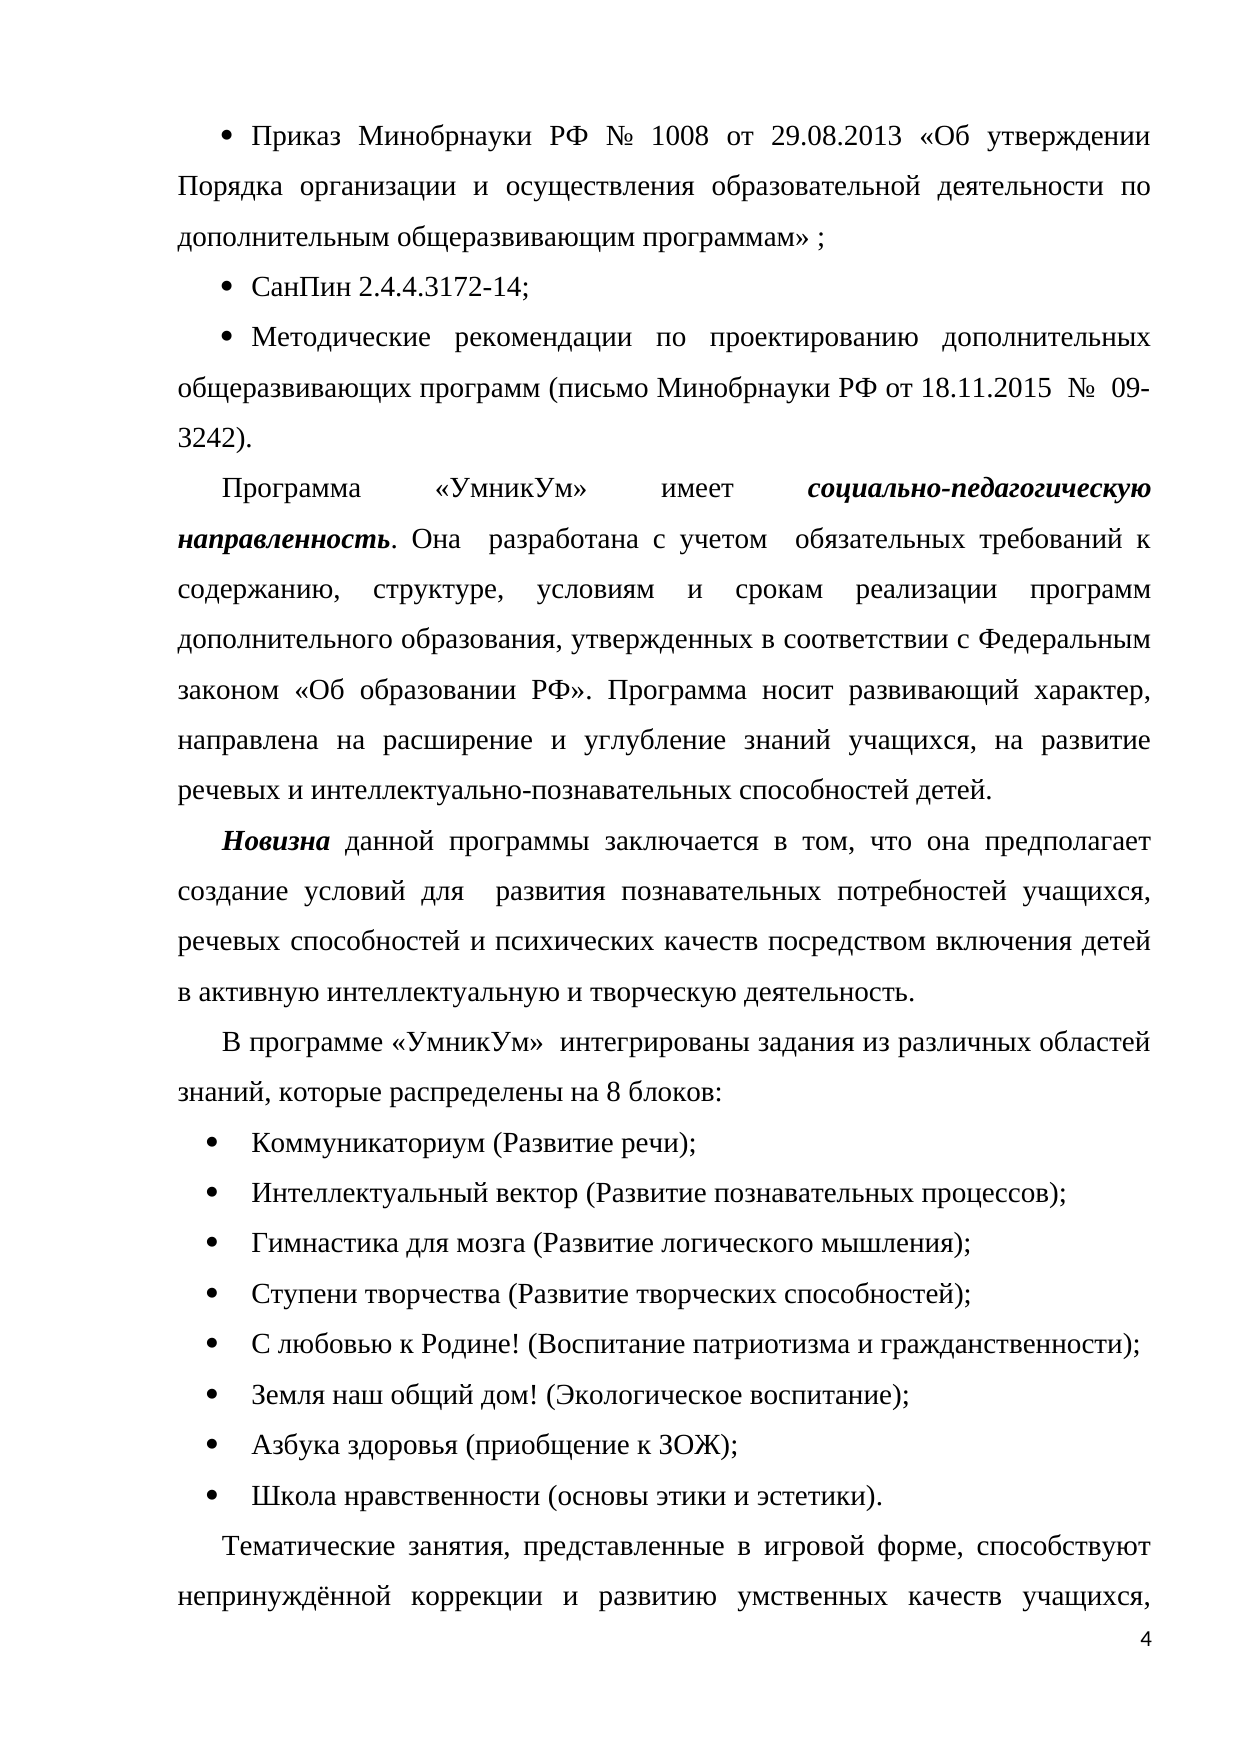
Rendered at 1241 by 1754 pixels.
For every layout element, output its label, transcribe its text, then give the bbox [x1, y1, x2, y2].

list Ступени творчества (Развитие творческих способностей); [177, 1276, 1152, 1309]
list Школа нравственности (основы этики и эстетики). [177, 1478, 1152, 1511]
list С любовью к Родине! (Воспитание патриотизма и гражданственности); [177, 1326, 1152, 1360]
list Земля наш общий дом! (Экологическое воспитание); [177, 1377, 1152, 1410]
text В программе «УмникУм» интегрированы задания из различных областей знаний, которые распределены на 8 блоков: [177, 1024, 1152, 1108]
list Азбука здоровья (приобщение к ЗОЖ); [177, 1427, 1152, 1461]
list Гимнастика для мозга (Развитие логического мышления); [177, 1226, 1152, 1259]
list Приказ Минобрнауки РФ № 1008 от 29.08.2013 «Об утверждении Порядка организации и осуществления образовательной деятельности по дополнительным общеразвивающим программам» ; [177, 118, 1152, 252]
list Интеллектуальный вектор (Развитие познавательных процессов); [177, 1175, 1152, 1209]
list СанПин 2.4.4.3172-14; [177, 269, 1152, 303]
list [177, 1528, 1152, 1612]
text Новизна данной программы заключается в том, что она предполагает создание условий для развития познавательных потребностей учащихся, речевых способностей и психических качеств посредством включения детей в активную интеллектуальную и творческую деятельность. [177, 823, 1152, 1007]
list Коммуникаториум (Развитие речи); [177, 1125, 1152, 1158]
list Методические рекомендации по проектированию дополнительных общеразвивающих программ (письмо Минобрнауки РФ от 18.11.2015 № 09-3242). [177, 319, 1152, 454]
text Программа «УмникУм» имеет социально-педагогическую направленность. Она разработана с учетом обязательных требований к содержанию, структуре, условиям и срокам реализации программ дополнительного образования, утвержденных в соответствии с Федеральным законом «Об образовании РФ». Программа носит развивающий характер, направлена на расширение и углубление знаний учащихся, на развитие речевых и интеллектуально-познавательных способностей детей. [177, 471, 1152, 806]
